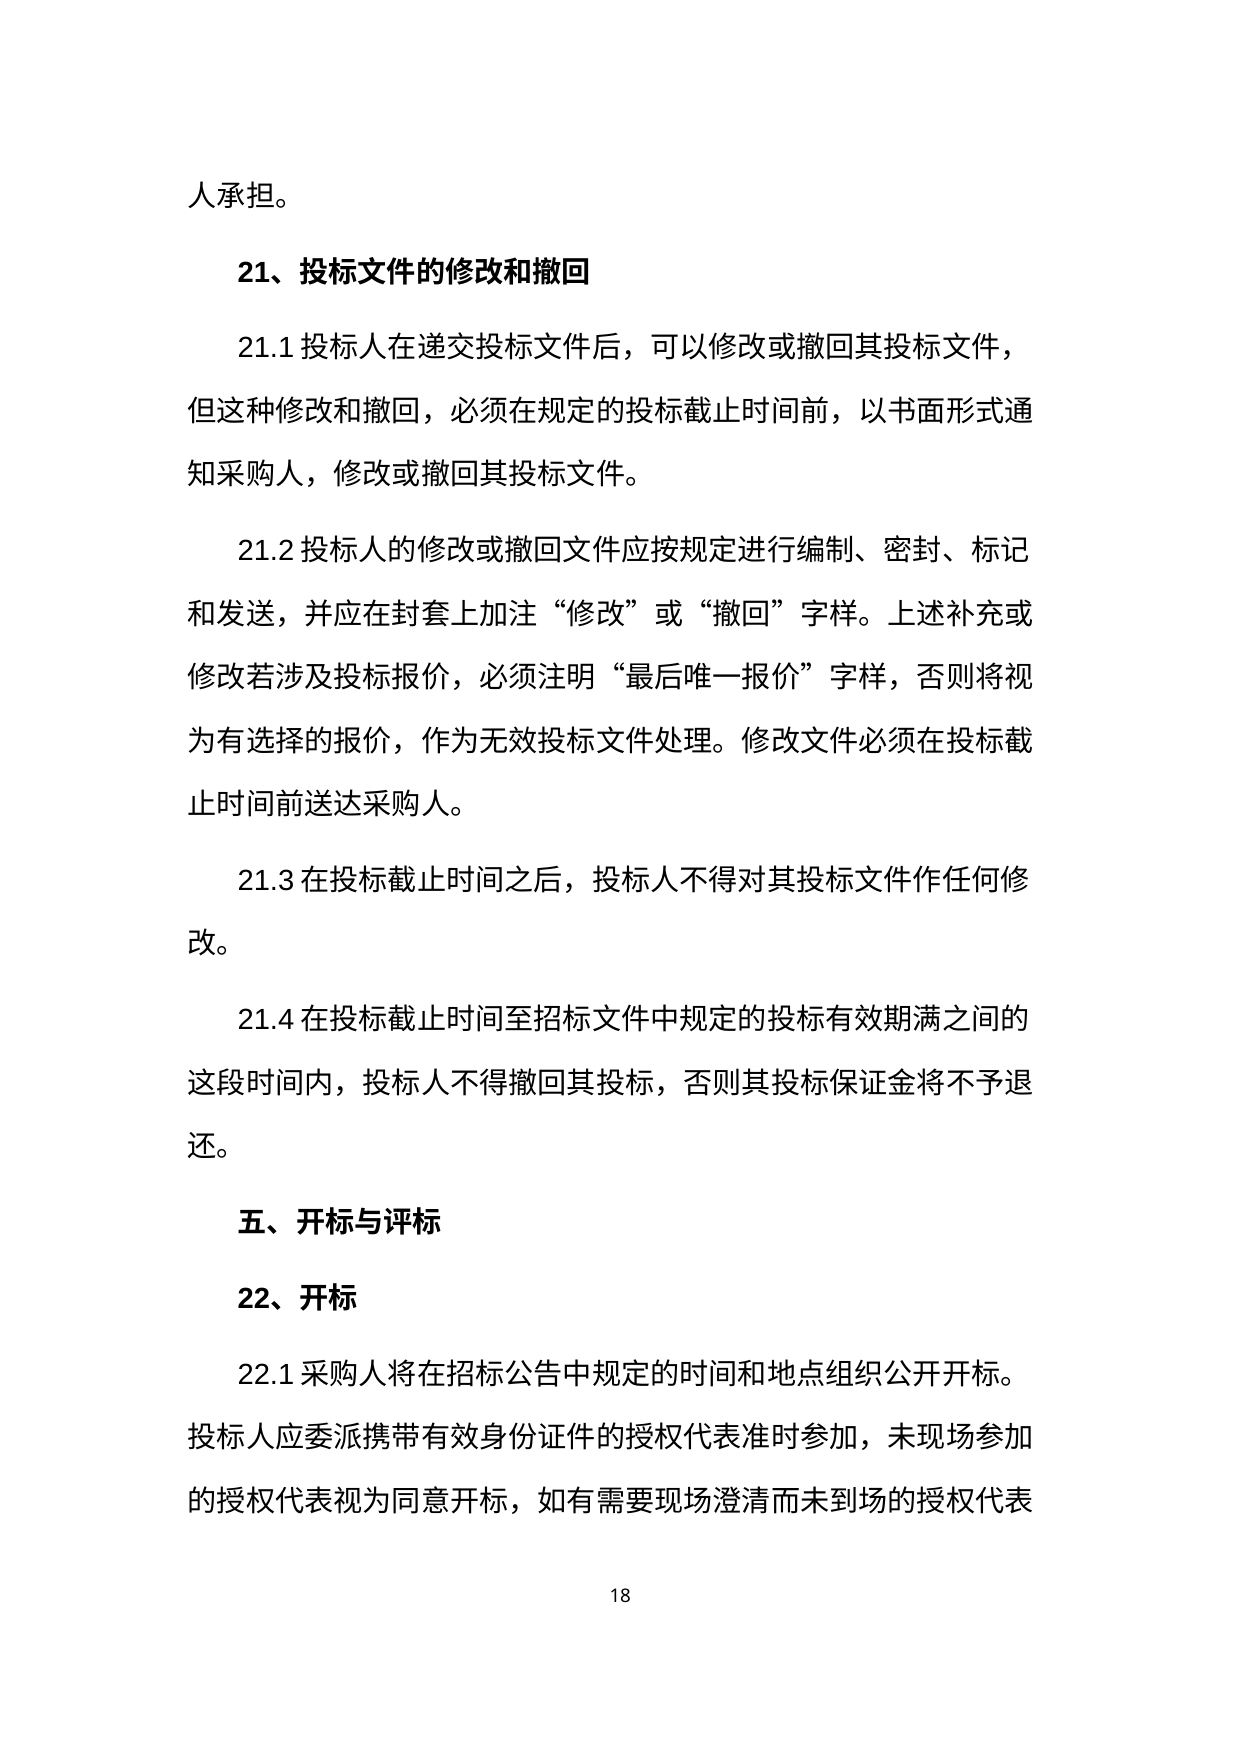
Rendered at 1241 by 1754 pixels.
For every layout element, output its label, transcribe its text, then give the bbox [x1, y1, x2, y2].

text 21.4在投标截止时间至招标文件中规定的投标有效期满之间的这段时间内，投标人不得撤回其投标，否则其投标保证金将不予退还。 [187, 996, 1053, 1165]
text 22、开标 [187, 1275, 1053, 1317]
text 21.2投标人的修改或撤回文件应按规定进行编制、密封、标记和发送，并应在封套上加注“修改”或“撤回”字样。上述补充或修改若涉及投标报价，必须注明“最后唯一报价”字样，否则将视为有选择的报价，作为无效投标文件处理。修改文件必须在投标截止时间前送达采购人。 [187, 527, 1053, 823]
text 21.1投标人在递交投标文件后，可以修改或撤回其投标文件，但这种修改和撤回，必须在规定的投标截止时间前，以书面形式通知采购人，修改或撤回其投标文件。 [187, 324, 1053, 493]
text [187, 1351, 1053, 1520]
text 21、投标文件的修改和撤回 [187, 248, 1053, 290]
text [187, 172, 1053, 214]
text 五、开标与评标 [187, 1199, 1053, 1241]
text 21.3在投标截止时间之后，投标人不得对其投标文件作任何修改。 [187, 857, 1053, 962]
